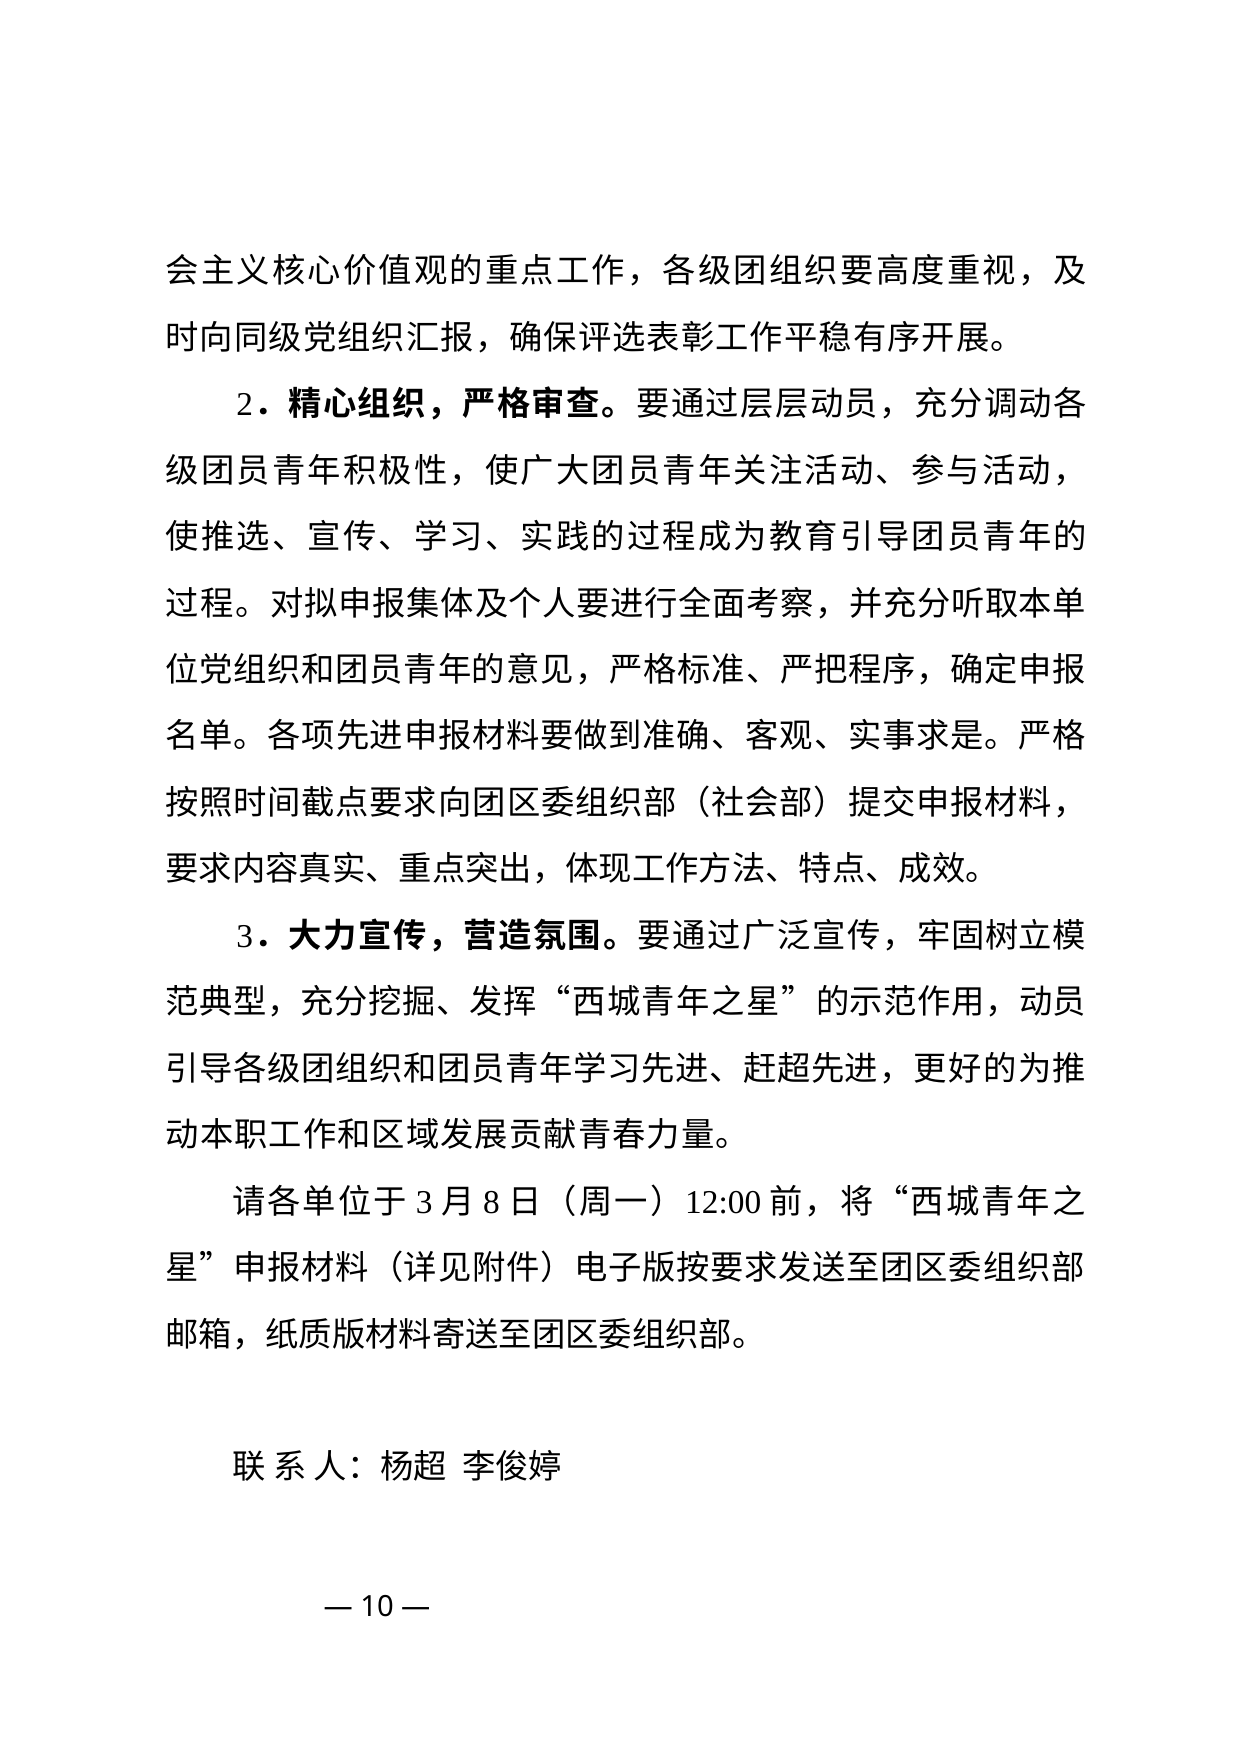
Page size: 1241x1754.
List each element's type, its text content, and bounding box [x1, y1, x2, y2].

text 3．大力宣传，营造氛围。要通过广泛宣传，牢固树立模范典型，充分挖掘、发挥“西城青年之星”的示范作用，动员引导各级团组织和团员青年学习先进、赶超先进，更好的为推动本职工作和区域发展贡献青春力量。 [165, 899, 1087, 1165]
text 2．精心组织，严格审查。要通过层层动员，充分调动各级团员青年积极性，使广大团员青年关注活动、参与活动，使推选、宣传、学习、实践的过程成为教育引导团员青年的过程。对拟申报集体及个人要进行全面考察，并充分听取本单位党组织和团员青年的意见，严格标准、严把程序，确定申报名单。各项先进申报材料要做到准确、客观、实事求是。严格按照时间截点要求向团区委组织部（社会部）提交申报材料，要求内容真实、重点突出，体现工作方法、特点、成效。 [165, 368, 1087, 899]
text 请各单位于3月8日（周一）12:00前，将“西城青年之星”申报材料（详见附件）电子版按要求发送至团区委组织部邮箱，纸质版材料寄送至团区委组织部。 [165, 1165, 1087, 1365]
text 联 系 人：杨超 李俊婷 [165, 1431, 1087, 1498]
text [165, 235, 1087, 368]
